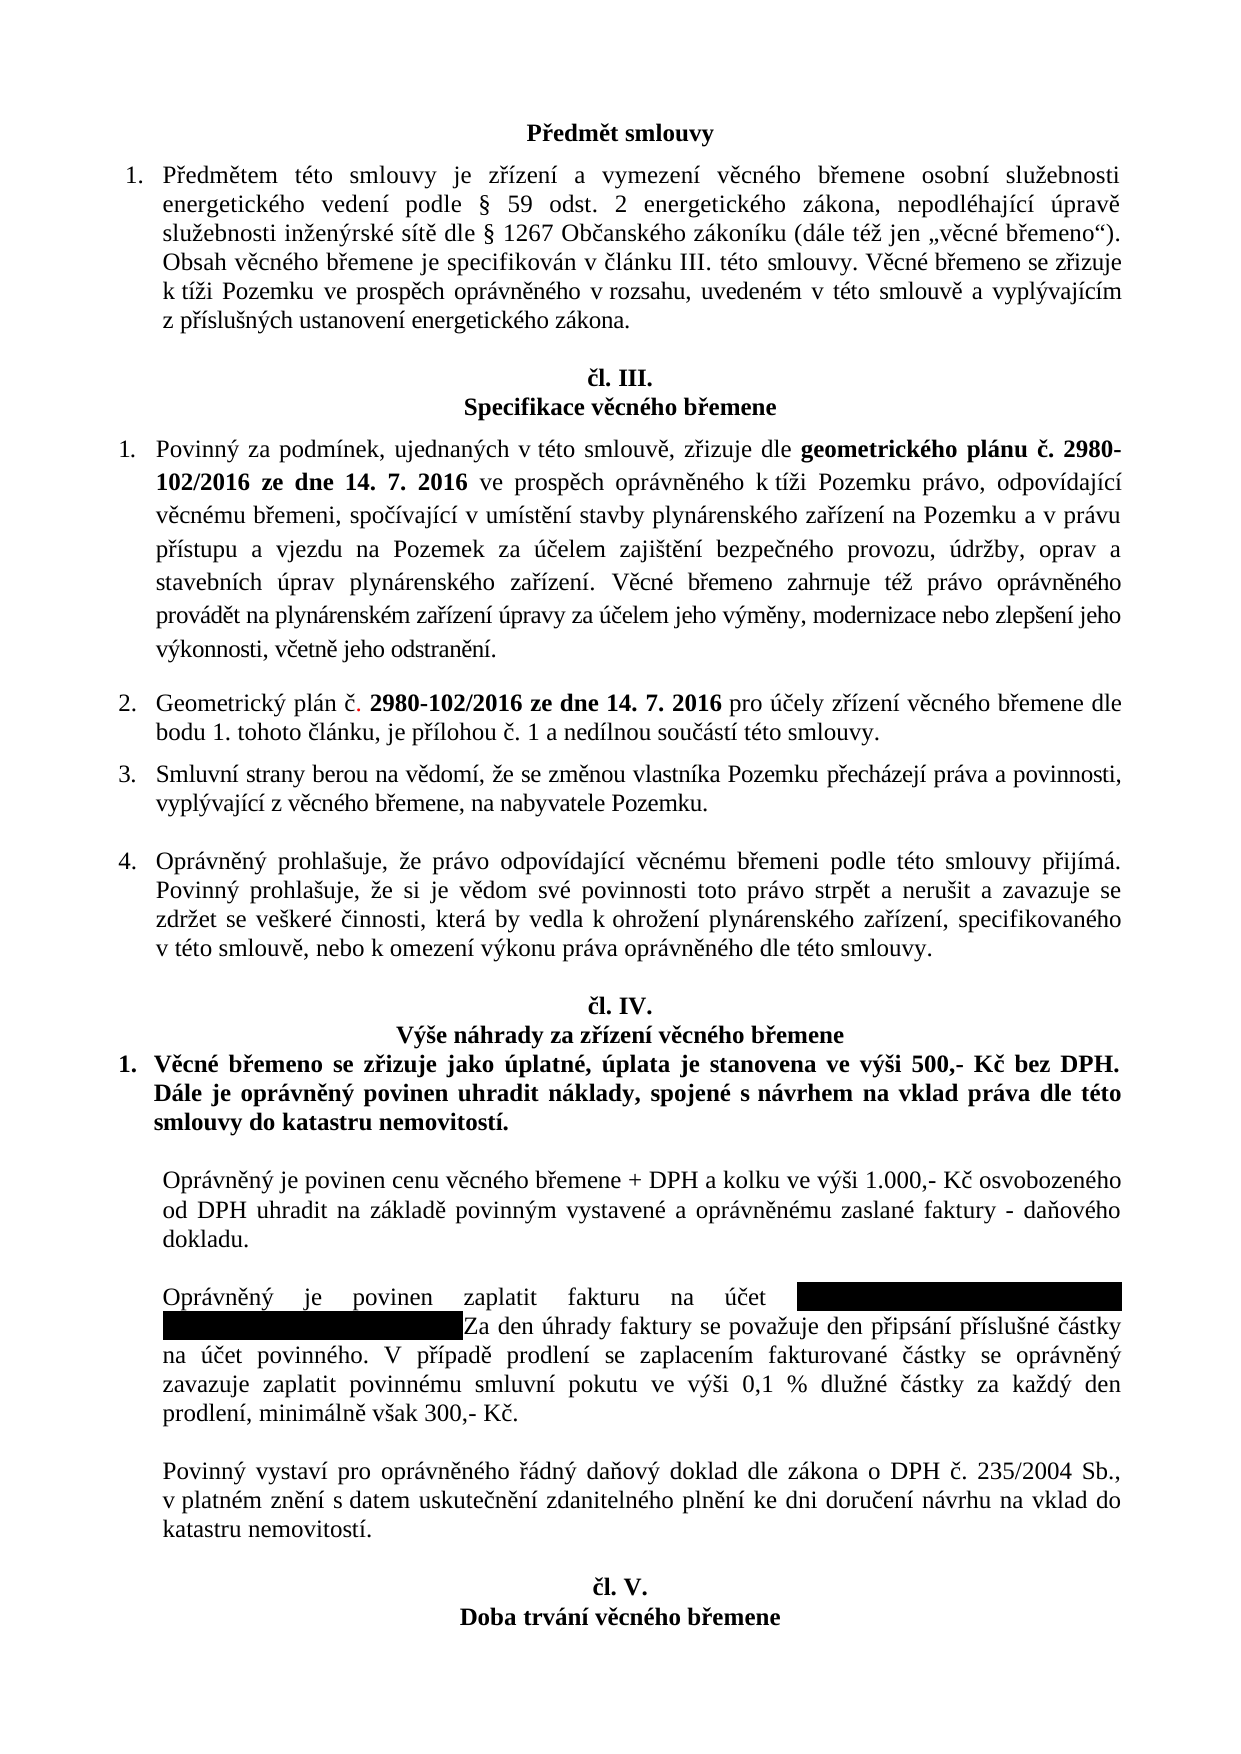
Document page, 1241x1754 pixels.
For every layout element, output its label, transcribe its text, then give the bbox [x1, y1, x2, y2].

text Oprávněný je povinen zaplatit fakturu na účet ''''''''' ''''''''''''''' ''''''' '''''''''' '''' ''''''''''''''''''''''''''''''''''''''''''''''''''''''''''''''''' Za den úhrady faktury se považuje den připsání příslušné částky na účet povinného. V případě prodlení se zaplacením fakturované částky se oprávněný zavazuje zaplatit povinnému smluvní pokutu ve výši 0,1 % dlužné částky za každý den prodlení, minimálně však 300,- Kč. [162, 1282, 1122, 1427]
text čl. III. [118, 363, 1122, 392]
text Oprávněný je povinen cenu věcného břemene + DPH a kolku ve výši 1.000,- Kč osvobozeného od DPH uhradit na základě povinným vystavené a oprávněnému zaslané faktury - daňového dokladu. [162, 1165, 1122, 1253]
text čl. V. [118, 1572, 1122, 1601]
list Smluvní strany berou na vědomí, že se změnou vlastníka Pozemku přecházejí práva a povinnosti, vyplývající z věcného břemene, na nabyvatele Pozemku. [118, 758, 1122, 817]
list Oprávněný prohlašuje, že právo odpovídající věcnému břemeni podle této smlouvy přijímá. Povinný prohlašuje, že si je vědom své povinnosti toto právo strpět a nerušit a zavazuje se zdržet se veškeré činnosti, která by vedla k ohrožení plynárenského zařízení, specifikovaného v této smlouvě, nebo k omezení výkonu práva oprávněného dle této smlouvy. [118, 846, 1122, 962]
subtitle Předmět smlouvy [118, 118, 1122, 147]
list Předmětem této smlouvy je zřízení a vymezení věcného břemene osobní služebnosti energetického vedení podle § 59 odst. 2 energetického zákona, nepodléhající úpravě služebnosti inženýrské sítě dle § 1267 Občanského zákoníku (dále též jen „věcné břemeno“). Obsah věcného břemene je specifikován v článku III. této smlouvy. Věcné břemeno se zřizuje k tíži Pozemku ve prospěch oprávněného v rozsahu, uvedeném v této smlouvě a vyplývajícím z příslušných ustanovení energetického zákona. [125, 160, 1122, 334]
list Povinný za podmínek, ujednaných v této smlouvě, zřizuje dle geometrického plánu č. 2980-102/2016 ze dne 14. 7. 2016 ve prospěch oprávněného k tíži Pozemku právo, odpovídající věcnému břemeni, spočívající v umístění stavby plynárenského zařízení na Pozemku a v právu přístupu a vjezdu na Pozemek za účelem zajištění bezpečného provozu, údržby, oprav a stavebních úprav plynárenského zařízení. Věcné břemeno zahrnuje též právo oprávněného provádět na plynárenském zařízení úpravy za účelem jeho výměny, modernizace nebo zlepšení jeho výkonnosti, včetně jeho odstranění. [118, 434, 1122, 663]
text Doba trvání věcného břemene [118, 1601, 1122, 1630]
text Povinný vystaví pro oprávněného řádný daňový doklad dle zákona o DPH č. 235/2004 Sb., v platném znění s datem uskutečnění zdanitelného plnění ke dni doručení návrhu na vklad do katastru nemovitostí. [162, 1456, 1122, 1543]
list Věcné břemeno se zřizuje jako úplatné, úplata je stanovena ve výši 500,- Kč bez DPH. Dále je oprávněný povinen uhradit náklady, spojené s návrhem na vklad práva dle této smlouvy do katastru nemovitostí. [118, 1049, 1122, 1136]
text čl. IV. [118, 991, 1122, 1020]
text Specifikace věcného břemene [118, 392, 1122, 421]
text Výše náhrady za zřízení věcného břemene [118, 1020, 1122, 1049]
list Geometrický plán č. 2980-102/2016 ze dne 14. 7. 2016 pro účely zřízení věcného břemene dle bodu 1. tohoto článku, je přílohou č. 1 a nedílnou součástí této smlouvy. [118, 688, 1122, 746]
